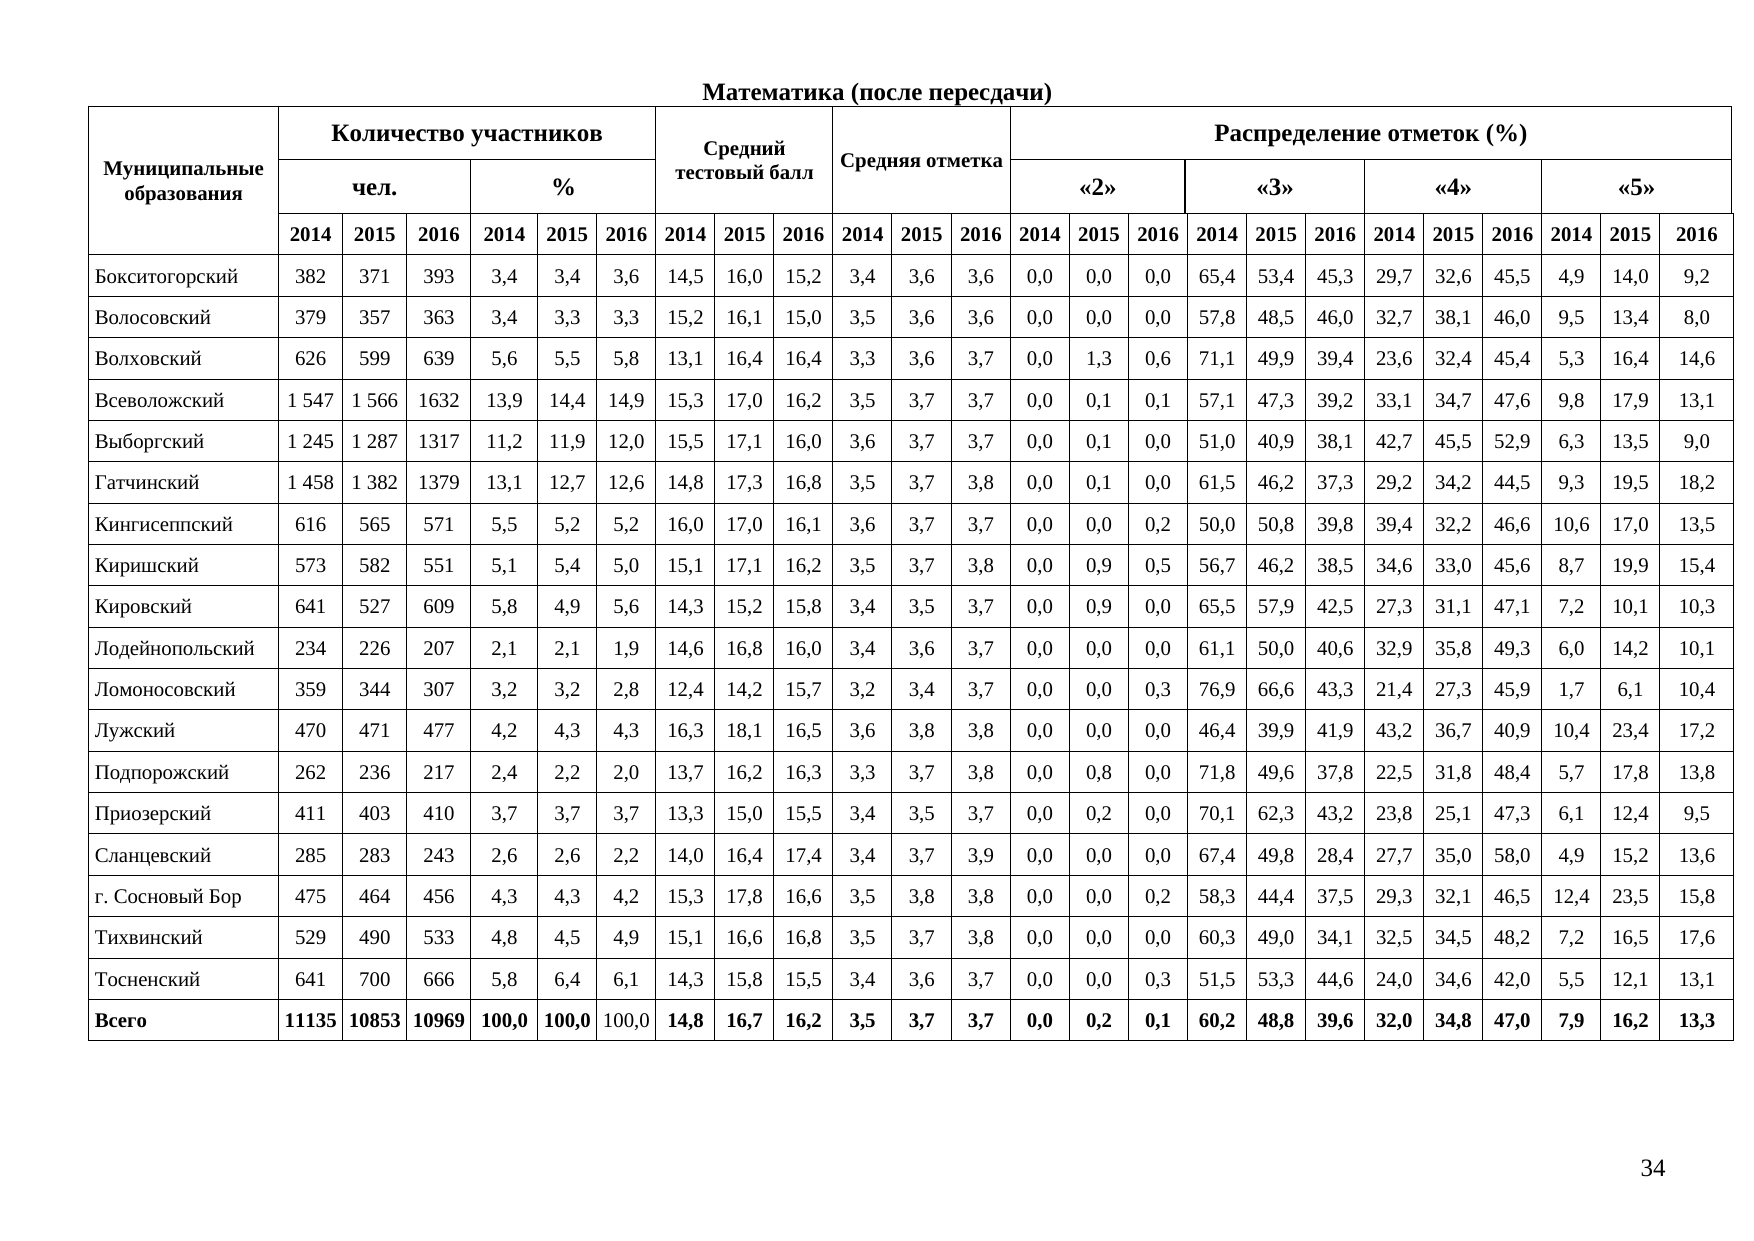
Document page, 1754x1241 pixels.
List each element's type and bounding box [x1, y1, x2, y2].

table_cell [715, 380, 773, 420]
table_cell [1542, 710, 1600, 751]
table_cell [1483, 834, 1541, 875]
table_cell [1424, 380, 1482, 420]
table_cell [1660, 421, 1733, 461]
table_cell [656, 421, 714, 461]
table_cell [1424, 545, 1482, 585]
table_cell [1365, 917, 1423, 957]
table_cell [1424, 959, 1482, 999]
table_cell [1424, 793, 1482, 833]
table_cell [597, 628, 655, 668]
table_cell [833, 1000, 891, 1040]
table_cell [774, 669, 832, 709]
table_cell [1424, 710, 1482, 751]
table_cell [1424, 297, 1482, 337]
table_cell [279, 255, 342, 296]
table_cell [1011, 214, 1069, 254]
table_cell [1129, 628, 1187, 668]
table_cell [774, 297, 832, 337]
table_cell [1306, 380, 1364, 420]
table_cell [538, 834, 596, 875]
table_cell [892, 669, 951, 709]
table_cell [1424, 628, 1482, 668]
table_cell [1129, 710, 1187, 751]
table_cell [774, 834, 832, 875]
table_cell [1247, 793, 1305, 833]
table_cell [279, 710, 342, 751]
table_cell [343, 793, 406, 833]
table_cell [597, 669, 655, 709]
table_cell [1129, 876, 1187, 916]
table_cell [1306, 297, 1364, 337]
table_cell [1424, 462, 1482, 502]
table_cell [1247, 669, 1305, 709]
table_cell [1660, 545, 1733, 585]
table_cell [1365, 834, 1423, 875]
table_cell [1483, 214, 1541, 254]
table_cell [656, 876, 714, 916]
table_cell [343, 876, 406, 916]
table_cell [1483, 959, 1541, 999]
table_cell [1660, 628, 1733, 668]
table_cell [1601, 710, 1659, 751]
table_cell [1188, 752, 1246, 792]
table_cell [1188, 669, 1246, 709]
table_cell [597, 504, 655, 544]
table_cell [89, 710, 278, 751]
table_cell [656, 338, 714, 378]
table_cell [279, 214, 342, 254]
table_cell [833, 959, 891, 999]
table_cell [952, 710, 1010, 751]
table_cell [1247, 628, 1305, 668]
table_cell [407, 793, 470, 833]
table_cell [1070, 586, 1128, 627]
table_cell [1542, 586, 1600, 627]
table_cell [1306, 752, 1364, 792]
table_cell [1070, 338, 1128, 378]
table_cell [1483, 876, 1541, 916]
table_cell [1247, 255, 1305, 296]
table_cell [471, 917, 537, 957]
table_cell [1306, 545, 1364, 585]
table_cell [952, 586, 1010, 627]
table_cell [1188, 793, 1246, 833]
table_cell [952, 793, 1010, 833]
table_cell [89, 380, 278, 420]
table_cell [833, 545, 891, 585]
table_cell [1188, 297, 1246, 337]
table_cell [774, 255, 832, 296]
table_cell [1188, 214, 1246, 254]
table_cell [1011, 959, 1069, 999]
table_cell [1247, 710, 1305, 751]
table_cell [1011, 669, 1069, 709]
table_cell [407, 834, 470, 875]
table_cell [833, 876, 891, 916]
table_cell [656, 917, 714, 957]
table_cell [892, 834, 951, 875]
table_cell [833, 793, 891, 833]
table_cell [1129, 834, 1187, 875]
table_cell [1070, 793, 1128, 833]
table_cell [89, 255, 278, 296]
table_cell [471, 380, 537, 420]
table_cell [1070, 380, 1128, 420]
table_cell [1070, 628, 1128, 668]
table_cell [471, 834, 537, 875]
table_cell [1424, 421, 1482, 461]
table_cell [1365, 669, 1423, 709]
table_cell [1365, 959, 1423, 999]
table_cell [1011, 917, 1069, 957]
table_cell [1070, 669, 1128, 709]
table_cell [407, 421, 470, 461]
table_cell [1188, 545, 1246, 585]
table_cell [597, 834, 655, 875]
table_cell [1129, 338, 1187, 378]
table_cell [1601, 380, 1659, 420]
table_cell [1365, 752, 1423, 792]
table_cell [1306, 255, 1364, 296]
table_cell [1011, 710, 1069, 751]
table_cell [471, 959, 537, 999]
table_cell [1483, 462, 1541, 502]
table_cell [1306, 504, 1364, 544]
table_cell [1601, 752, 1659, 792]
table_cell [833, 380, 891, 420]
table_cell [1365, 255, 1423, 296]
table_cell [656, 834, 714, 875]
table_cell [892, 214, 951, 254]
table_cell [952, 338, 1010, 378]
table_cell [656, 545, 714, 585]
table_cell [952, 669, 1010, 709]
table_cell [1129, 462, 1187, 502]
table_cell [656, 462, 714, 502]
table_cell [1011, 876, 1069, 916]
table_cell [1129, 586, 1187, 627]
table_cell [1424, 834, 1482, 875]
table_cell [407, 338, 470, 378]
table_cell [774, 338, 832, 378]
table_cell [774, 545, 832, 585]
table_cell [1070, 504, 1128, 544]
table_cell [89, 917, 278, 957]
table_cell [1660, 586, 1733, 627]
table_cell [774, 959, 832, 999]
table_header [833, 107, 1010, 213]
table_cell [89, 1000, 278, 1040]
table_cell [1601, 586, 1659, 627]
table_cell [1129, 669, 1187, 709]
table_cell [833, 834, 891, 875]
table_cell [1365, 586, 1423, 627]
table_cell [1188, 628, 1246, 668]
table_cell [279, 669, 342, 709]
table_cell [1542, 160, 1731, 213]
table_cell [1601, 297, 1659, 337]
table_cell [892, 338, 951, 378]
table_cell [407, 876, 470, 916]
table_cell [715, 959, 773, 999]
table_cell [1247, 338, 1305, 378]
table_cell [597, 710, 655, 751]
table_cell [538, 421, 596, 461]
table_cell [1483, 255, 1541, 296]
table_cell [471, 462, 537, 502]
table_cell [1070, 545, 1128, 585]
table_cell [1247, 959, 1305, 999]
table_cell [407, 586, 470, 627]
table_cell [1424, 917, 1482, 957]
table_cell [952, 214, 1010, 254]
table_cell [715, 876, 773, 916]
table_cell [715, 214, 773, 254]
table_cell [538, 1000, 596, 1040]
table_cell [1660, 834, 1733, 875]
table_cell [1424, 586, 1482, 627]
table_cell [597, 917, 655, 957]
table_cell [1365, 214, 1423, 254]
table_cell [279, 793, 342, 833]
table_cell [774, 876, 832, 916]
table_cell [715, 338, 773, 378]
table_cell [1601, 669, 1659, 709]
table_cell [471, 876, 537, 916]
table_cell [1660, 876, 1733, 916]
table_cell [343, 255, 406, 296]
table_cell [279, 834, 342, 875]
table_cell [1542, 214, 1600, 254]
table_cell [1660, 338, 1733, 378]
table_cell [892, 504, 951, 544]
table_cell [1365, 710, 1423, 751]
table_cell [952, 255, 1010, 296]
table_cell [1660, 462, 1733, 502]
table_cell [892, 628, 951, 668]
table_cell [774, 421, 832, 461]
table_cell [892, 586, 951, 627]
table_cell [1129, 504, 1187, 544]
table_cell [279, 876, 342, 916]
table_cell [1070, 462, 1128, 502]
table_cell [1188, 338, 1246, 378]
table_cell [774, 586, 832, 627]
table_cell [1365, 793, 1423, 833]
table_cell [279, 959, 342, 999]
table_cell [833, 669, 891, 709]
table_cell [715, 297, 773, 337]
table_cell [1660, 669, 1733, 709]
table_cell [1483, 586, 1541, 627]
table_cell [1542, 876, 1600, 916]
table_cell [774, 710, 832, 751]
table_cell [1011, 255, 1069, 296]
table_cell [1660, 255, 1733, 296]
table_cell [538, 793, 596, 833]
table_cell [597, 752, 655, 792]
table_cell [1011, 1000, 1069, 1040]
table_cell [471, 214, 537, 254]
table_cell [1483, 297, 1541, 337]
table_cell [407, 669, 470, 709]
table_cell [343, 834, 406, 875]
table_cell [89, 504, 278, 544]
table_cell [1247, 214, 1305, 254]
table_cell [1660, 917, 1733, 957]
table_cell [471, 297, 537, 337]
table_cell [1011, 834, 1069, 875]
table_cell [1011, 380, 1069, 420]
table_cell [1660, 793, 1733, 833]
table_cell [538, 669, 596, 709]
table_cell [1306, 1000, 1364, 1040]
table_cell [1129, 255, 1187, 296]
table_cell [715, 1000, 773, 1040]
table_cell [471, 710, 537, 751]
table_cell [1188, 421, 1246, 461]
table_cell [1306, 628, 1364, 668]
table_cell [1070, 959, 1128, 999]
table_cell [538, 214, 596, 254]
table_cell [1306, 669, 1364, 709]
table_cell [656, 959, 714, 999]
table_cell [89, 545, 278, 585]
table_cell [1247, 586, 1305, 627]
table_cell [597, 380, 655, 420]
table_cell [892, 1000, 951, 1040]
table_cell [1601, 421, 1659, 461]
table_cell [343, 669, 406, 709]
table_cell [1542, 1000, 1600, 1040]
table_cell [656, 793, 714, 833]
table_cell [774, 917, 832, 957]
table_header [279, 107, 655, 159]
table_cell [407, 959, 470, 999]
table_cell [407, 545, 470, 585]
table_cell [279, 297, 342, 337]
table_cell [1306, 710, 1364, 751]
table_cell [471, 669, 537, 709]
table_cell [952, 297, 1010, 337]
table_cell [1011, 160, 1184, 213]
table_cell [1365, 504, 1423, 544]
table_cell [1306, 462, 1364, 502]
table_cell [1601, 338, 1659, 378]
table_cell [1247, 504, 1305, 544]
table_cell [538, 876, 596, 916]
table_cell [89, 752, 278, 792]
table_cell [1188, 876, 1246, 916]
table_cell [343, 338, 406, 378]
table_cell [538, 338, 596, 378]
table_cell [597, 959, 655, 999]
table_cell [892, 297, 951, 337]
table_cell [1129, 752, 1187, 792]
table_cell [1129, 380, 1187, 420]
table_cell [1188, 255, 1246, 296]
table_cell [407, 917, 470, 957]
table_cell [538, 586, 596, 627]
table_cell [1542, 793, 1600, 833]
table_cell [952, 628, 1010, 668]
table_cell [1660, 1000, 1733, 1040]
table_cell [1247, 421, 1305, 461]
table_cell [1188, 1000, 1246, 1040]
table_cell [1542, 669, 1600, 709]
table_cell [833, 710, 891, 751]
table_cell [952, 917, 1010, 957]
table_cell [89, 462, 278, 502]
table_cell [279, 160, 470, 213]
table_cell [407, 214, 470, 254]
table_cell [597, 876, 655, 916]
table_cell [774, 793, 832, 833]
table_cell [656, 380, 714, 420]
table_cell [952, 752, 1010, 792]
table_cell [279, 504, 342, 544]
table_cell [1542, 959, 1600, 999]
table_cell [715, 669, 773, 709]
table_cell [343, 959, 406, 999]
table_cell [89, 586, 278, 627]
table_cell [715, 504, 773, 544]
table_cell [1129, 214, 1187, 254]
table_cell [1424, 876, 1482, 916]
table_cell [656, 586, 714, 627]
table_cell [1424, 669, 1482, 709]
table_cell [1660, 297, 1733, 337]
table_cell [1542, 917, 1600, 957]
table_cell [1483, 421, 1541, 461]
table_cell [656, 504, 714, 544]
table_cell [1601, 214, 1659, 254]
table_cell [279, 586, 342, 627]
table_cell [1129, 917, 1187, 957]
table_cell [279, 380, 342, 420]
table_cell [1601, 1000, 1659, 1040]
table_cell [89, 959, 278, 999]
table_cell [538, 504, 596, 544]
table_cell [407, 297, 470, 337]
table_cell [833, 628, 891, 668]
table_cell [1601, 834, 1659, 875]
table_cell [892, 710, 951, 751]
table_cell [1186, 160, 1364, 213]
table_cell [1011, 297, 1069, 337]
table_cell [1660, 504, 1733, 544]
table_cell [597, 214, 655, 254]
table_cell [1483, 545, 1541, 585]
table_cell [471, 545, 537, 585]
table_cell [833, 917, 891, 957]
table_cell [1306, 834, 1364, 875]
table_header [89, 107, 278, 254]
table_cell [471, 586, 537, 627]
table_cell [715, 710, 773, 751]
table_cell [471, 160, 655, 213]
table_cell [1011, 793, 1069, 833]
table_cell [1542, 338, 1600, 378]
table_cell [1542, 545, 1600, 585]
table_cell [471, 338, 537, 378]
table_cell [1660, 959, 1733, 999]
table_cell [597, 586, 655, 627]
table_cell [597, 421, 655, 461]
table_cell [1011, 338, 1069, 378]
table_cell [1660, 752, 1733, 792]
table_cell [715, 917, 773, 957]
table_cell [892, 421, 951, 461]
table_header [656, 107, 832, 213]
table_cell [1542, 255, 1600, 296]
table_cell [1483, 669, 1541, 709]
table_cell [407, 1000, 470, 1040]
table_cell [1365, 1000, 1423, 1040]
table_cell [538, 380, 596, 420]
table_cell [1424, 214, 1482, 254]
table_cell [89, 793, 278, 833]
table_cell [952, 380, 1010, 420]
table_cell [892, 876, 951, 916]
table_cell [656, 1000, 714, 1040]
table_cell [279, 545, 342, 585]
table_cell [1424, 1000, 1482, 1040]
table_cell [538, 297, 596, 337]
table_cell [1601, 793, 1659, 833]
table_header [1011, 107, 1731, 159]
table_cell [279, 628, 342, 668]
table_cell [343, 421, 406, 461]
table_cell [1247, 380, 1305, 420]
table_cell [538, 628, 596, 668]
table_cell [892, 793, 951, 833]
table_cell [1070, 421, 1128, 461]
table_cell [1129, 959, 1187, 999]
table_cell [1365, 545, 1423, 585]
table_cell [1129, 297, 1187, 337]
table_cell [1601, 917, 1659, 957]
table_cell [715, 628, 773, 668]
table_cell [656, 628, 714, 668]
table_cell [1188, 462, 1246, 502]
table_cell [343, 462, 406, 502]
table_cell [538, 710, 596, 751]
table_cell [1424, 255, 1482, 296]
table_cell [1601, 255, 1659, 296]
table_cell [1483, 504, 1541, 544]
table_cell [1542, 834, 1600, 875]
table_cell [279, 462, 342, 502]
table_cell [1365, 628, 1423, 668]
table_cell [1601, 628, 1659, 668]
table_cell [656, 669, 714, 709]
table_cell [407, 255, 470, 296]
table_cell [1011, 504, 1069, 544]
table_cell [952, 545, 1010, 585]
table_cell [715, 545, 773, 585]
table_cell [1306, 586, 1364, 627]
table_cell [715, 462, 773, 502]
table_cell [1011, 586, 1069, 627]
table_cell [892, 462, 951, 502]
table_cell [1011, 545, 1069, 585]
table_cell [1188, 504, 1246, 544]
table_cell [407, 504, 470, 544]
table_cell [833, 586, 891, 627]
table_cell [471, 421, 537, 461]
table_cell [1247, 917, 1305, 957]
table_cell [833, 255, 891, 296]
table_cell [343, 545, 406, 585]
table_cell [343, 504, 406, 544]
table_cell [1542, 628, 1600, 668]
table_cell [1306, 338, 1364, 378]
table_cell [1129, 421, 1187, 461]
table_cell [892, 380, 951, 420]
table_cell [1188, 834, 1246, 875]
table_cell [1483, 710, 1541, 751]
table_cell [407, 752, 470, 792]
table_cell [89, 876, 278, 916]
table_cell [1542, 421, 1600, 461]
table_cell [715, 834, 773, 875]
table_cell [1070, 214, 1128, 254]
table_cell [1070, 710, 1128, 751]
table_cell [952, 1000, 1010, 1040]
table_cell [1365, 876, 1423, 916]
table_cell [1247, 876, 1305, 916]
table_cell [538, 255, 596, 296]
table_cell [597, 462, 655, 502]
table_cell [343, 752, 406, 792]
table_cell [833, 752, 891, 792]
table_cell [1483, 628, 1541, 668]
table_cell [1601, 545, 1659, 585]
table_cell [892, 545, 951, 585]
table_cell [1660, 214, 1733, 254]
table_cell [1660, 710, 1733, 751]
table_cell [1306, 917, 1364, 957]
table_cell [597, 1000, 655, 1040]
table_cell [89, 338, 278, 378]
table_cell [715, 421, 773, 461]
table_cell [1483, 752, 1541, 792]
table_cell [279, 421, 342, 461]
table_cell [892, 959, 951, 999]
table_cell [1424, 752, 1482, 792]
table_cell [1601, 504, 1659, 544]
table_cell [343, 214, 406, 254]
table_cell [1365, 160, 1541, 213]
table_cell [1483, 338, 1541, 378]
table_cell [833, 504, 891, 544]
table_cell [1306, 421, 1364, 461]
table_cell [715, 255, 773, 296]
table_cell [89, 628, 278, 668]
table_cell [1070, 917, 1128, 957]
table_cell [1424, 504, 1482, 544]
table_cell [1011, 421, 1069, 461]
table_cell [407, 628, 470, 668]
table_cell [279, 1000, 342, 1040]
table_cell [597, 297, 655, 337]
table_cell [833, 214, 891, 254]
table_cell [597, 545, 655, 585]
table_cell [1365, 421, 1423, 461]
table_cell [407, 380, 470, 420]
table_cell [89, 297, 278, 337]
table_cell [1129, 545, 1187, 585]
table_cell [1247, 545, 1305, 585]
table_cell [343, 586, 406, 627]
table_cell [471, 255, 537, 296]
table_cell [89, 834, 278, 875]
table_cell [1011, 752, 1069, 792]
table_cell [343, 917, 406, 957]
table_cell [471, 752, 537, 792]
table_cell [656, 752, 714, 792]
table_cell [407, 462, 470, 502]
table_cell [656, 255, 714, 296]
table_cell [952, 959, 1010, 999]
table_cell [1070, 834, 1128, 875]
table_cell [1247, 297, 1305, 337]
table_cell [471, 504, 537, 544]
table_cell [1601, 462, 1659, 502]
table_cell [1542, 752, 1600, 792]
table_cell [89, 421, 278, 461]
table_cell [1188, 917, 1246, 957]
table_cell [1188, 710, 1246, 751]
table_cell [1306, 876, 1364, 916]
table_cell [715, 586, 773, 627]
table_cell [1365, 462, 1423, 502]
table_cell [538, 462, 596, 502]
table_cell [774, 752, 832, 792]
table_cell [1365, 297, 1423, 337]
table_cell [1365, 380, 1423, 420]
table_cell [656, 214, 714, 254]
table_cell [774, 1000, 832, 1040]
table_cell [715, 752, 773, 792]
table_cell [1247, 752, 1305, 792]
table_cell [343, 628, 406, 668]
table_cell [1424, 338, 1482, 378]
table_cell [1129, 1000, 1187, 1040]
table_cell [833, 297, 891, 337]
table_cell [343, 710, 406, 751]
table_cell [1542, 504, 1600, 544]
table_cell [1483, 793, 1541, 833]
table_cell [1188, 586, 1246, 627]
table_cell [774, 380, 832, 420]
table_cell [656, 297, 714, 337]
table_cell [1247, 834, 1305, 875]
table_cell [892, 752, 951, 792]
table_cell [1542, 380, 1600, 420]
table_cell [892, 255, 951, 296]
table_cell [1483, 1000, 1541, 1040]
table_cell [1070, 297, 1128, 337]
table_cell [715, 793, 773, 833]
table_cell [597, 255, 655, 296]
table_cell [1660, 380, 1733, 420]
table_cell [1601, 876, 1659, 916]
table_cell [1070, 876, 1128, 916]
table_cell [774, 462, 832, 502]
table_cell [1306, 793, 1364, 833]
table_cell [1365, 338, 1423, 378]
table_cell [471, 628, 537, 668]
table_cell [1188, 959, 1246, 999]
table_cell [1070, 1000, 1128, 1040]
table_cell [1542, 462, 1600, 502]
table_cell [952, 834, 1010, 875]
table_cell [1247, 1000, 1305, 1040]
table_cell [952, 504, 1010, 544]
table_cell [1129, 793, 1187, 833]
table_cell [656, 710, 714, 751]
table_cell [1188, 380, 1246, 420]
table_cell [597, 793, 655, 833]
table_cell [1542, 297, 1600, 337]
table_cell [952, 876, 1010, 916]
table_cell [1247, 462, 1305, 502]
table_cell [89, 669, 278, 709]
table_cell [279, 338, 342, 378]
text [89, 77, 1665, 106]
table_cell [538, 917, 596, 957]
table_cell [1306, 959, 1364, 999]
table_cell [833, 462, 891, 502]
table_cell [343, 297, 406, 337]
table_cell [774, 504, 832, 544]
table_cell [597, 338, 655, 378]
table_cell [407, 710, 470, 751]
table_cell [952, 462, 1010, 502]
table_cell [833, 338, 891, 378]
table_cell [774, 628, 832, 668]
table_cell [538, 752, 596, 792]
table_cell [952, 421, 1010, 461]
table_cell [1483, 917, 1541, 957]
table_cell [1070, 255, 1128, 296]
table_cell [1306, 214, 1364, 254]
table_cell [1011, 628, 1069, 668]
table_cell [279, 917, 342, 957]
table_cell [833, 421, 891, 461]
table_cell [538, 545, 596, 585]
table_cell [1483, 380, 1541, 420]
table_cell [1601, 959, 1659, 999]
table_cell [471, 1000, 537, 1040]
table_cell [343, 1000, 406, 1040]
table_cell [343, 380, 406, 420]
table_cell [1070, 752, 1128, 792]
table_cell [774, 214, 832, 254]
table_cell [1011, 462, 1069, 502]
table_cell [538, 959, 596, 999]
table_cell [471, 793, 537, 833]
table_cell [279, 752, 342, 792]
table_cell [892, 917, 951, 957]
